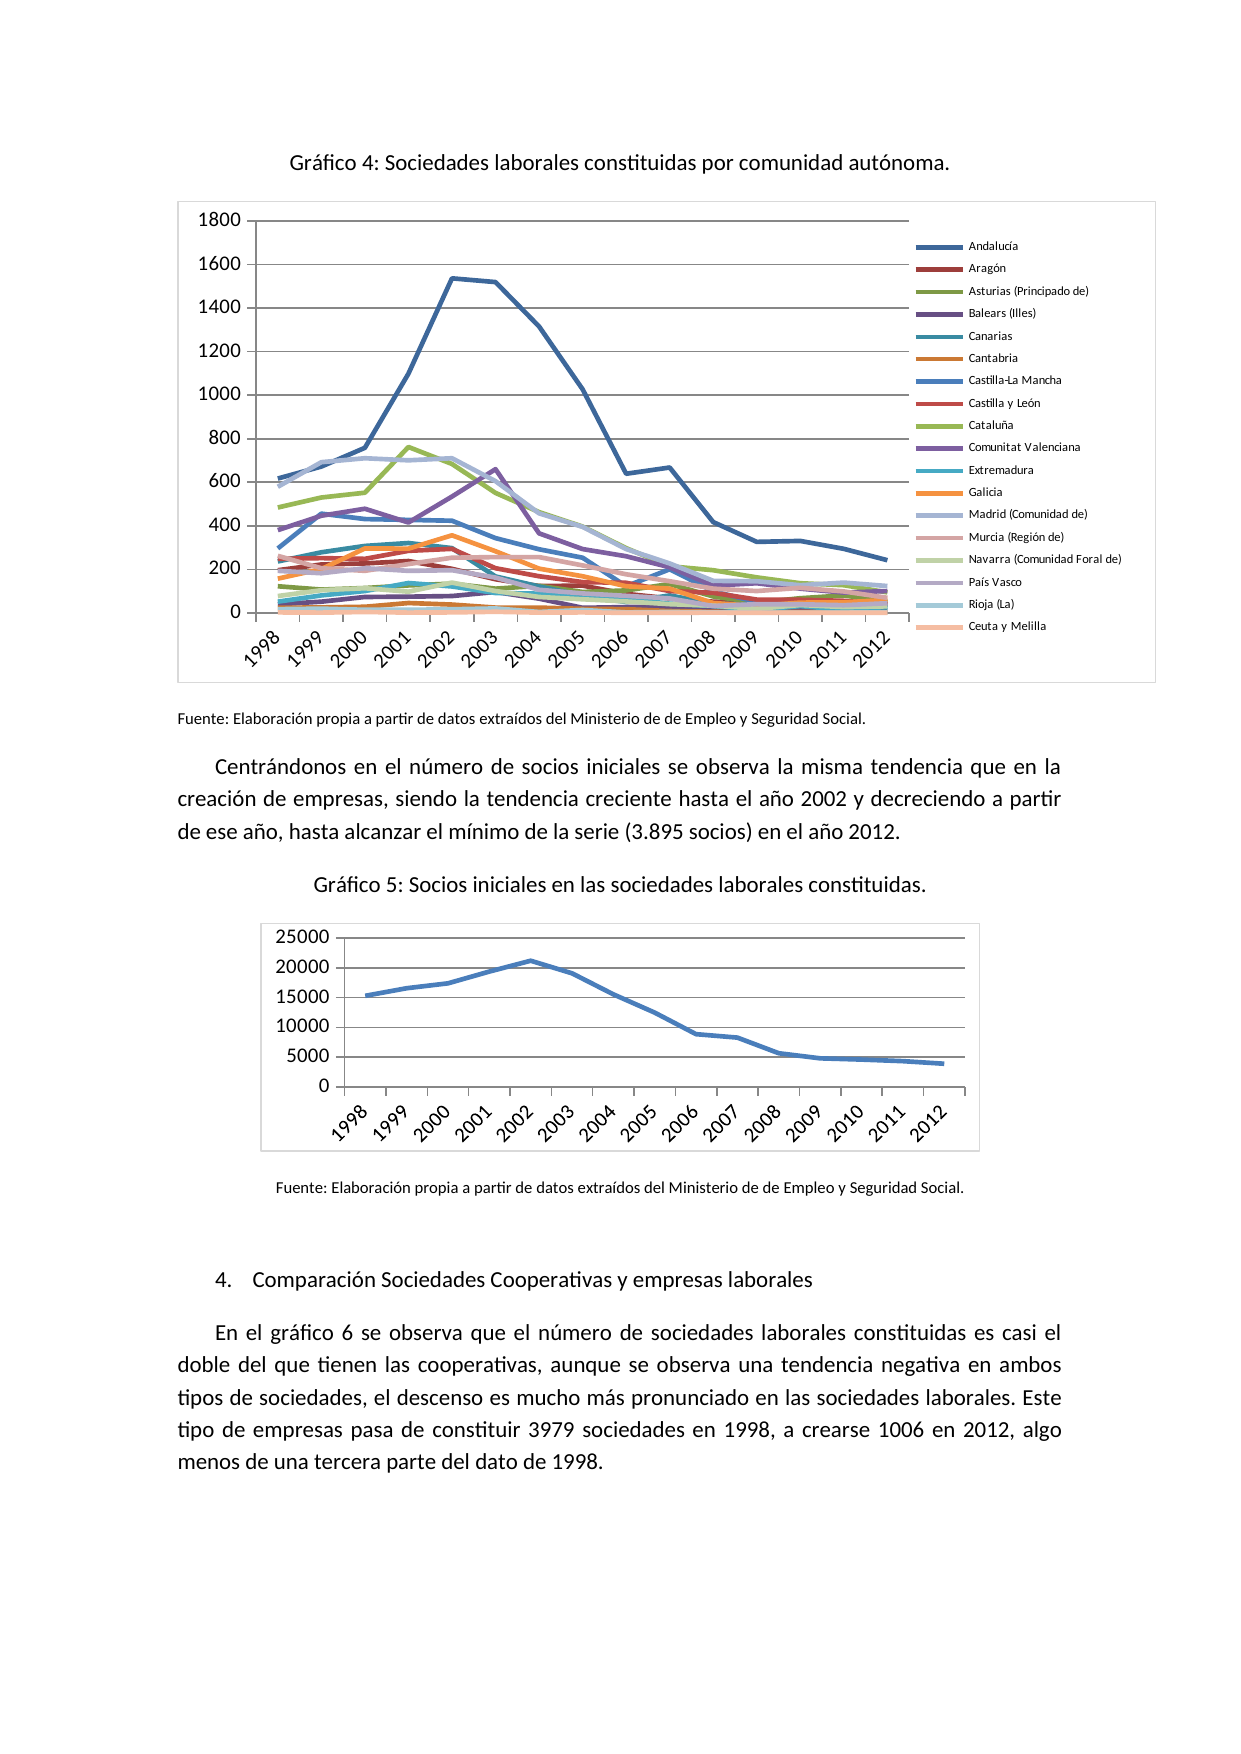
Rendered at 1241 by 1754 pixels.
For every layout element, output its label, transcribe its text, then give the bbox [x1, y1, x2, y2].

text Gráfico 5: Socios iniciales en las sociedades laborales constituidas. [177, 870, 1063, 898]
text En el gráfico 6 se observa que el número de sociedades laborales constituidas es casi el doble del que tienen las cooperativas, aunque se observa una tendencia negativa en ambos tipos de sociedades, el descenso es mucho más pronunciado en las sociedades laborales. Este tipo de empresas pasa de constituir 3979 sociedades en 1998, a crearse 1006 en 2012, algo menos de una tercera parte del dato de 1998. [177, 1318, 1063, 1475]
text Gráfico 4: Sociedades laborales constituidas por comunidad autónoma. [177, 148, 1063, 176]
text Centrándonos en el número de socios iniciales se observa la misma tendencia que en la creación de empresas, siendo la tendencia creciente hasta el año 2002 y decreciendo a partir de ese año, hasta alcanzar el mínimo de la serie (3.895 socios) en el año 2012. [177, 752, 1063, 845]
list Comparación Sociedades Cooperativas y empresas laborales [215, 1265, 1063, 1293]
text Fuente: Elaboración propia a partir de datos extraídos del Ministerio de de Empleo y Seguridad Social. [177, 708, 1063, 728]
text Fuente: Elaboración propia a partir de datos extraídos del Ministerio de de Empleo y Seguridad Social. [177, 1177, 1063, 1197]
